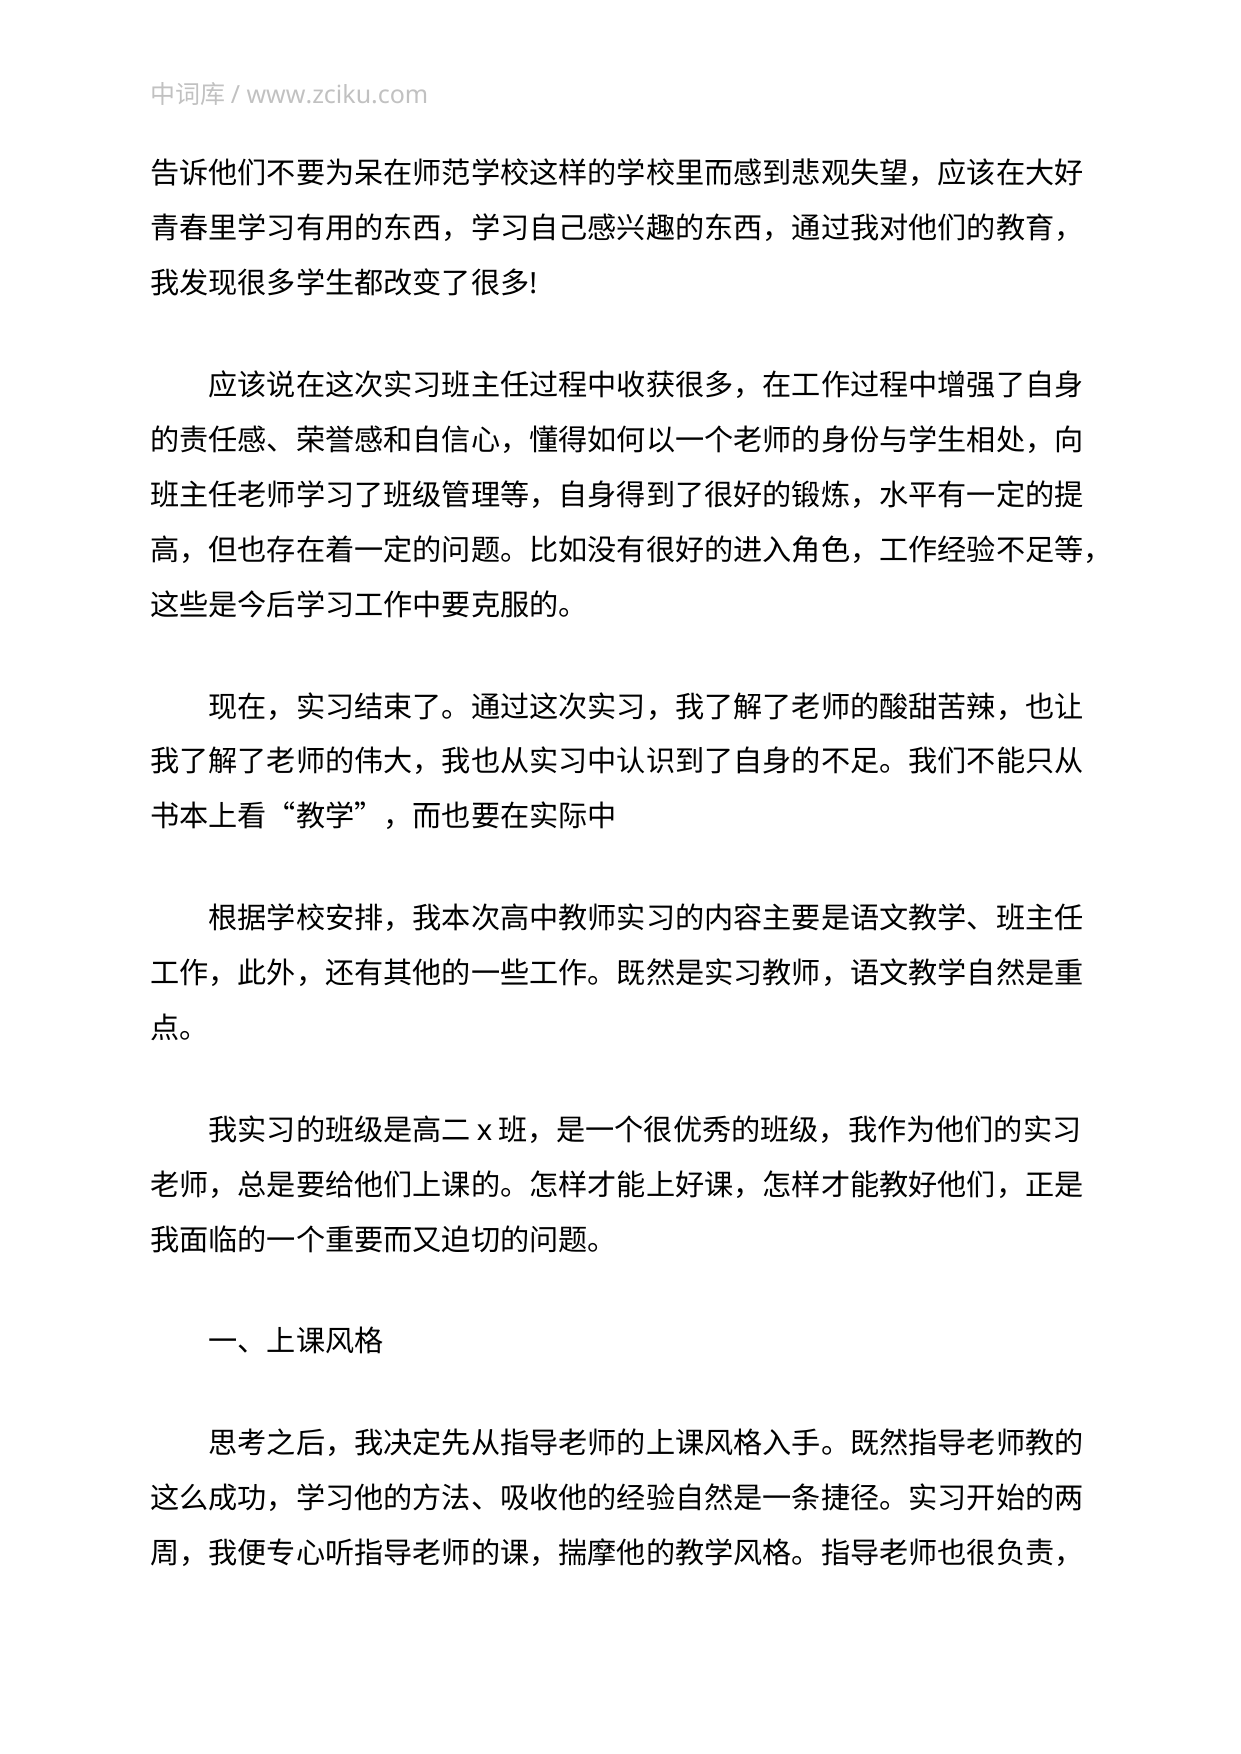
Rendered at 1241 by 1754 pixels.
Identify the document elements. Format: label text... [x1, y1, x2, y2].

text 根据学校安排，我本次高中教师实习的内容主要是语文教学、班主任工作，此外，还有其他的一些工作。既然是实习教师，语文教学自然是重点。 [150, 895, 1090, 1047]
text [150, 1420, 1090, 1572]
text 一、上课风格 [150, 1318, 1090, 1360]
text 现在，实习结束了。通过这次实习，我了解了老师的酸甜苦辣，也让我了解了老师的伟大，我也从实习中认识到了自身的不足。我们不能只从书本上看“教学”，而也要在实际中 [150, 683, 1090, 835]
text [150, 150, 1090, 302]
text 我实习的班级是高二x班，是一个很优秀的班级，我作为他们的实习老师，总是要给他们上课的。怎样才能上好课，怎样才能教好他们，正是我面临的一个重要而又迫切的问题。 [150, 1106, 1090, 1258]
text 应该说在这次实习班主任过程中收获很多，在工作过程中增强了自身的责任感、荣誉感和自信心，懂得如何以一个老师的身份与学生相处，向班主任老师学习了班级管理等，自身得到了很好的锻炼，水平有一定的提高，但也存在着一定的问题。比如没有很好的进入角色，工作经验不足等，这些是今后学习工作中要克服的。 [150, 362, 1090, 624]
